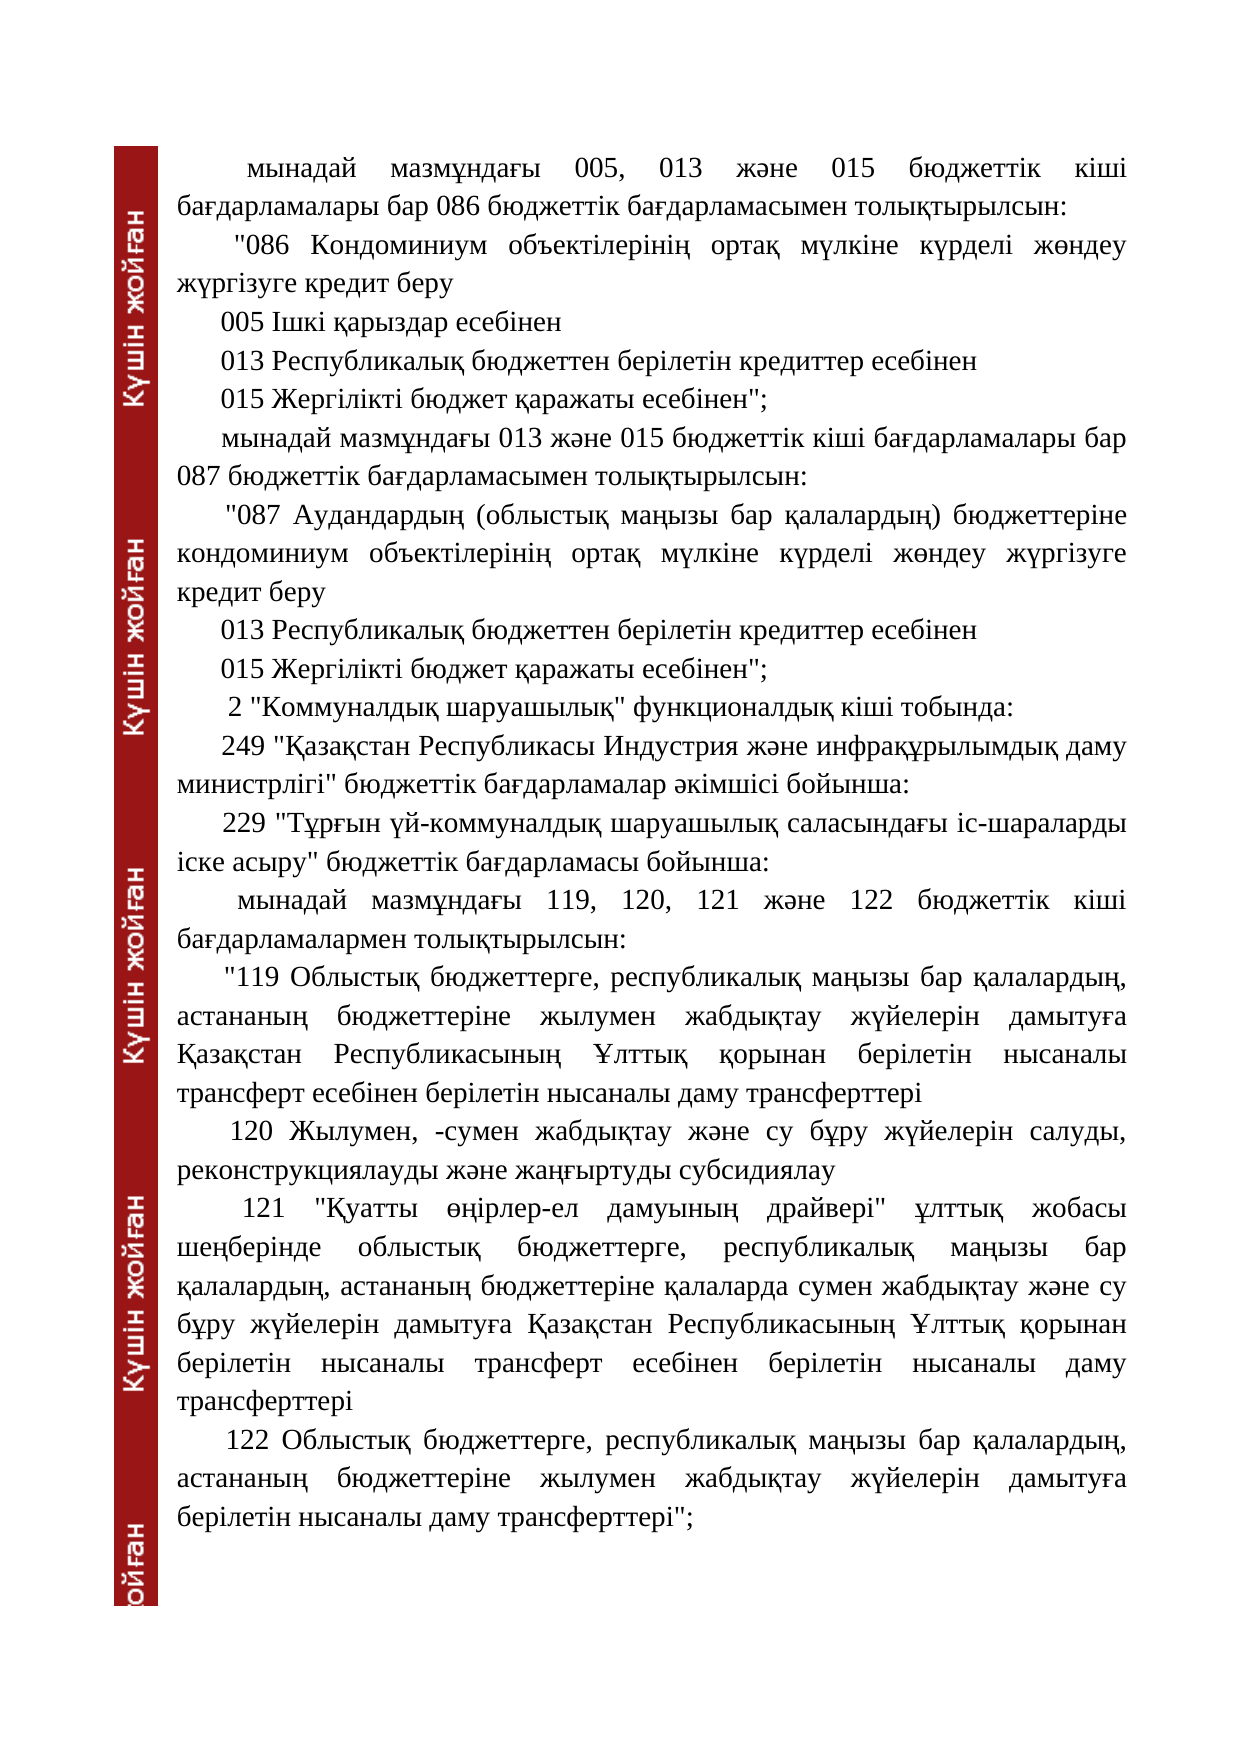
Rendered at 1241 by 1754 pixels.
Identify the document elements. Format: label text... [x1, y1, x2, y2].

picture [114, 607, 158, 612]
text 013 Республикалық бюджеттен берілетін кредиттер есебінен [112, 612, 1128, 646]
text 005 Ішкі қарыздар есебінен [112, 304, 1128, 338]
text мынадай мазмұндағы 013 және 015 бюджеттік кіші бағдарламалары бар 087 бюджеттік бағдарламасымен толықтырылсын: [112, 420, 1128, 492]
picture [114, 492, 158, 497]
picture [114, 800, 158, 805]
text мынадай мазмұндағы 005, 013 және 015 бюджеттік кіші бағдарламалары бар 086 бюджеттік бағдарламасымен толықтырылсын: [112, 150, 1128, 222]
text 121 "Қуатты өңірлер-ел дамуының драйвері" ұлттық жобасы шеңберінде облыстық бюджеттерге, республикалық маңызы бар қалалардың, астананың бюджеттеріне қалаларда сумен жабдықтау және су бұру жүйелерін дамытуға Қазақстан Республикасының Ұлттық қорынан берілетін нысаналы трансферт есебінен берілетін нысаналы даму трансферттері [112, 1191, 1128, 1417]
picture [114, 222, 158, 227]
text 2 "Коммуналдық шаруашылық" функционалдық кіші тобында: [112, 689, 1128, 723]
text 015 Жергілікті бюджет қаражаты есебінен"; [112, 381, 1128, 415]
picture [114, 338, 158, 343]
text 015 Жергілікті бюджет қаражаты есебінен"; [112, 651, 1128, 684]
text 249 "Қазақстан Республикасы Индустрия жəне инфрақұрылымдық даму министрлігі" бюджеттік бағдарламалар әкімшісі бойынша: [112, 728, 1128, 800]
text мынадай мазмұндағы 119, 120, 121 және 122 бюджеттік кіші бағдарламалармен толықтырылсын: [112, 882, 1128, 954]
picture [114, 146, 158, 150]
picture [114, 646, 158, 651]
text 120 Жылумен, -сумен жабдықтау және су бұру жүйелерін салуды, реконструкциялауды және жаңғыртуды субсидиялау [112, 1113, 1128, 1186]
picture [114, 1532, 158, 1606]
text "119 Облыстық бюджеттерге, республикалық маңызы бар қалалардың, астананың бюджеттеріне жылумен жабдықтау жүйелерін дамытуға Қазақстан Республикасының Ұлттық қорынан берілетін нысаналы трансферт есебінен берілетін нысаналы даму трансферттері [112, 959, 1128, 1108]
picture [114, 723, 158, 728]
text 229 "Тұрғын үй-коммуналдық шаруашылық саласындағы іс-шараларды іске асыру" бюджеттік бағдарламасы бойынша: [112, 805, 1128, 877]
picture [114, 954, 158, 959]
text 013 Республикалық бюджеттен берілетін кредиттер есебінен [112, 343, 1128, 376]
picture [114, 415, 158, 420]
picture [114, 877, 158, 882]
picture [114, 1108, 158, 1113]
picture [114, 1417, 158, 1422]
text 122 Облыстық бюджеттерге, республикалық маңызы бар қалалардың, астананың бюджеттеріне жылумен жабдықтау жүйелерін дамытуға берілетін нысаналы даму трансферттері"; [112, 1422, 1128, 1532]
picture [114, 376, 158, 381]
text "086 Кондоминиум объектілерінің ортақ мүлкіне күрделі жөндеу жүргізуге кредит беру [112, 227, 1128, 299]
picture [114, 1186, 158, 1191]
picture [114, 684, 158, 689]
text "087 Аудандардың (облыстық маңызы бар қалалардың) бюджеттеріне кондоминиум объектілерінің ортақ мүлкіне күрделі жөндеу жүргізуге кредит беру [112, 497, 1128, 607]
picture [114, 299, 158, 304]
